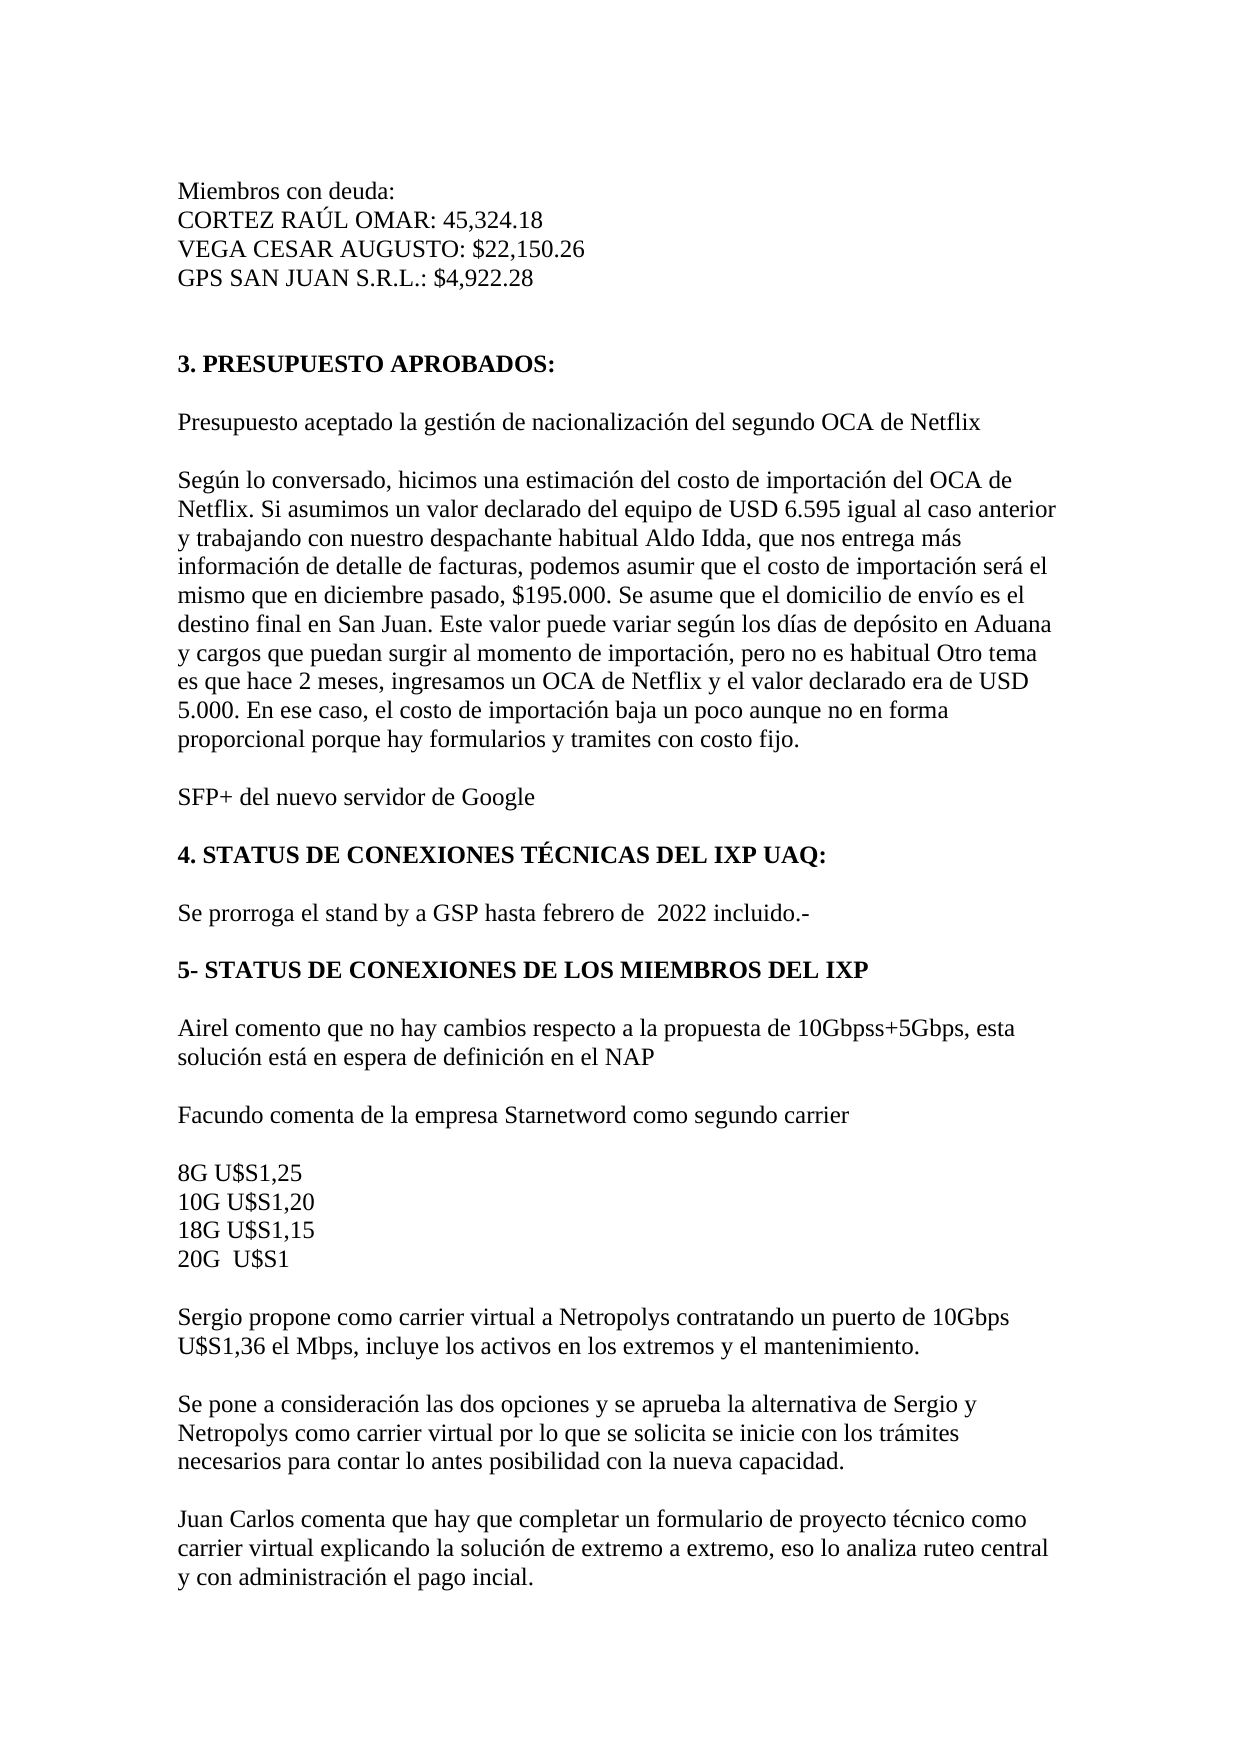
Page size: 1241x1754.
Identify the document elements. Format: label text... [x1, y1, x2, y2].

text CORTEZ RAÚL OMAR: 45,324.18 [177, 205, 1063, 234]
text 5- STATUS DE CONEXIONES DE LOS MIEMBROS DEL IXP [177, 956, 1063, 984]
text VEGA CESAR AUGUSTO: $22,150.26 [177, 234, 1063, 263]
text 20G U$S1 [177, 1244, 1063, 1273]
text Facundo comenta de la empresa Starnetword como segundo carrier [177, 1100, 1063, 1129]
text Se prorroga el stand by a GSP hasta febrero de 2022 incluido.- [177, 898, 1063, 926]
text Airel comento que no hay cambios respecto a la propuesta de 10Gbpss+5Gbps, esta solución está en espera de definición en el NAP [177, 1013, 1063, 1071]
text Según lo conversado, hicimos una estimación del costo de importación del OCA de Netflix. Si asumimos un valor declarado del equipo de USD 6.595 igual al caso anterior y trabajando con nuestro despachante habitual Aldo Idda, que nos entrega más información de detalle de facturas, podemos asumir que el costo de importación será el mismo que en diciembre pasado, $195.000. Se asume que el domicilio de envío es el destino final en San Juan. Este valor puede variar según los días de depósito en Aduana y cargos que puedan surgir al momento de importación, pero no es habitual Otro tema es que hace 2 meses, ingresamos un OCA de Netflix y el valor declarado era de USD 5.000. En ese caso, el costo de importación baja un poco aunque no en forma proporcional porque hay formularios y tramites con costo fijo. [177, 465, 1063, 753]
text 18G U$S1,15 [177, 1216, 1063, 1244]
text GPS SAN JUAN S.R.L.: $4,922.28 [177, 263, 1063, 291]
text 8G U$S1,25 [177, 1158, 1063, 1187]
text 4. STATUS DE CONEXIONES TÉCNICAS DEL IXP UAQ: [177, 840, 1063, 868]
text Miembros con deuda: [177, 176, 1063, 205]
text Presupuesto aceptado la gestión de nacionalización del segundo OCA de Netflix [177, 407, 1063, 436]
text 10G U$S1,20 [177, 1187, 1063, 1216]
text Sergio propone como carrier virtual a Netropolys contratando un puerto de 10Gbps U$S1,36 el Mbps, incluye los activos en los extremos y el mantenimiento. [177, 1302, 1063, 1360]
text Se pone a consideración las dos opciones y se aprueba la alternativa de Sergio y Netropolys como carrier virtual por lo que se solicita se inicie con los trámites necesarios para contar lo antes posibilidad con la nueva capacidad. [177, 1389, 1063, 1475]
text Juan Carlos comenta que hay que completar un formulario de proyecto técnico como carrier virtual explicando la solución de extremo a extremo, eso lo analiza ruteo central y con administración el pago incial. [177, 1504, 1063, 1591]
text 3. PRESUPUESTO APROBADOS: [177, 349, 1063, 378]
text SFP+ del nuevo servidor de Google [177, 782, 1063, 811]
